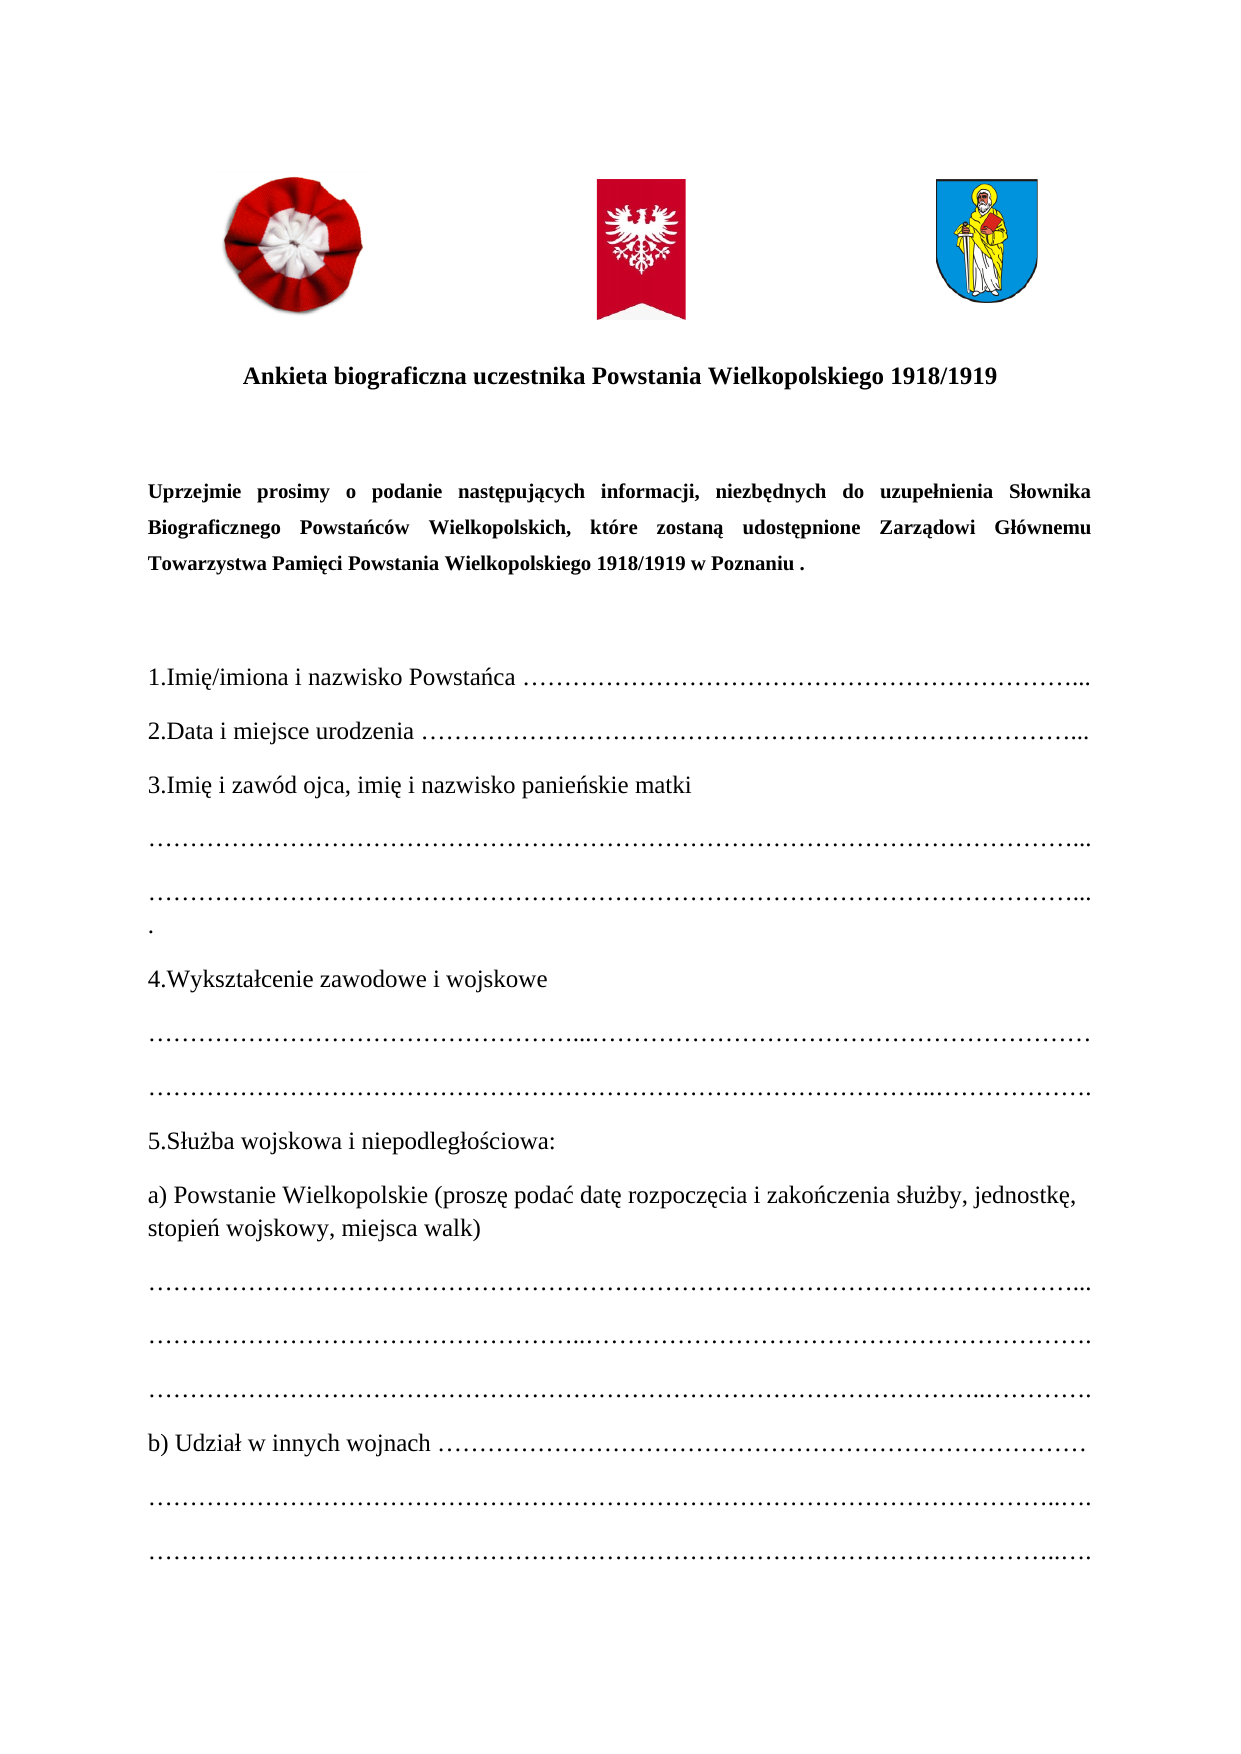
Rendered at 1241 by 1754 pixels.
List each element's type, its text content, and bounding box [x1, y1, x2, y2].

text ………………………………………………………………………………………………..…. [148, 1536, 1093, 1564]
text 1.Imię/imiona i nazwisko Powstańca …………………………………………………………... [148, 662, 1093, 691]
text ……………………………………………..……………………………………………………. [148, 1320, 1093, 1349]
text 3.Imię i zawód ojca, imię i nazwisko panieńskie matki [148, 770, 1093, 798]
picture [991, 260, 1038, 303]
text …………………………………………………………………………………………………... [148, 823, 1093, 852]
text ………………………………………………………………………………………………….... [148, 877, 1093, 939]
text …………………………………………………………………………………..………………. [148, 1072, 1093, 1101]
text 4.Wykształcenie zawodowe i wojskowe [148, 964, 1093, 993]
text ………………………………………………………………………………………..…………. [148, 1374, 1093, 1403]
text b) Udział w innych wojnach …………………………………………………………………… [148, 1428, 1093, 1457]
picture [211, 171, 372, 322]
text 2.Data i miejsce urodzenia ……………………………………………………………………... [148, 716, 1093, 744]
text 5.Służba wojskowa i niepodległościowa: [148, 1126, 1093, 1154]
text ………………………………………………………………………………………………..…. [148, 1482, 1093, 1511]
text a) Powstanie Wielkopolskie (proszę podać datę rozpoczęcia i zakończenia służby, jednostkę, stopień wojskowy, miejsca walk) [148, 1180, 1093, 1241]
text …………………………………………………………………………………………………... [148, 1267, 1093, 1295]
text Ankieta biograficzna uczestnika Powstania Wielkopolskiego 1918/1919 [148, 361, 1093, 390]
text ……………………………………………...…………………………………………………… [148, 1018, 1093, 1047]
list Uprzejmie prosimy o podanie następujących informacji, niezbędnych do uzupełnienia Słownika Biograficznego Powstańców Wielkopolskich, które zostaną udostępnione Zarządowi Głównemu Towarzystwa Pamięci Powstania Wielkopolskiego 1918/1919 w Poznaniu . [148, 479, 1093, 575]
picture [596, 179, 686, 320]
picture [955, 185, 1007, 295]
picture [936, 259, 983, 303]
